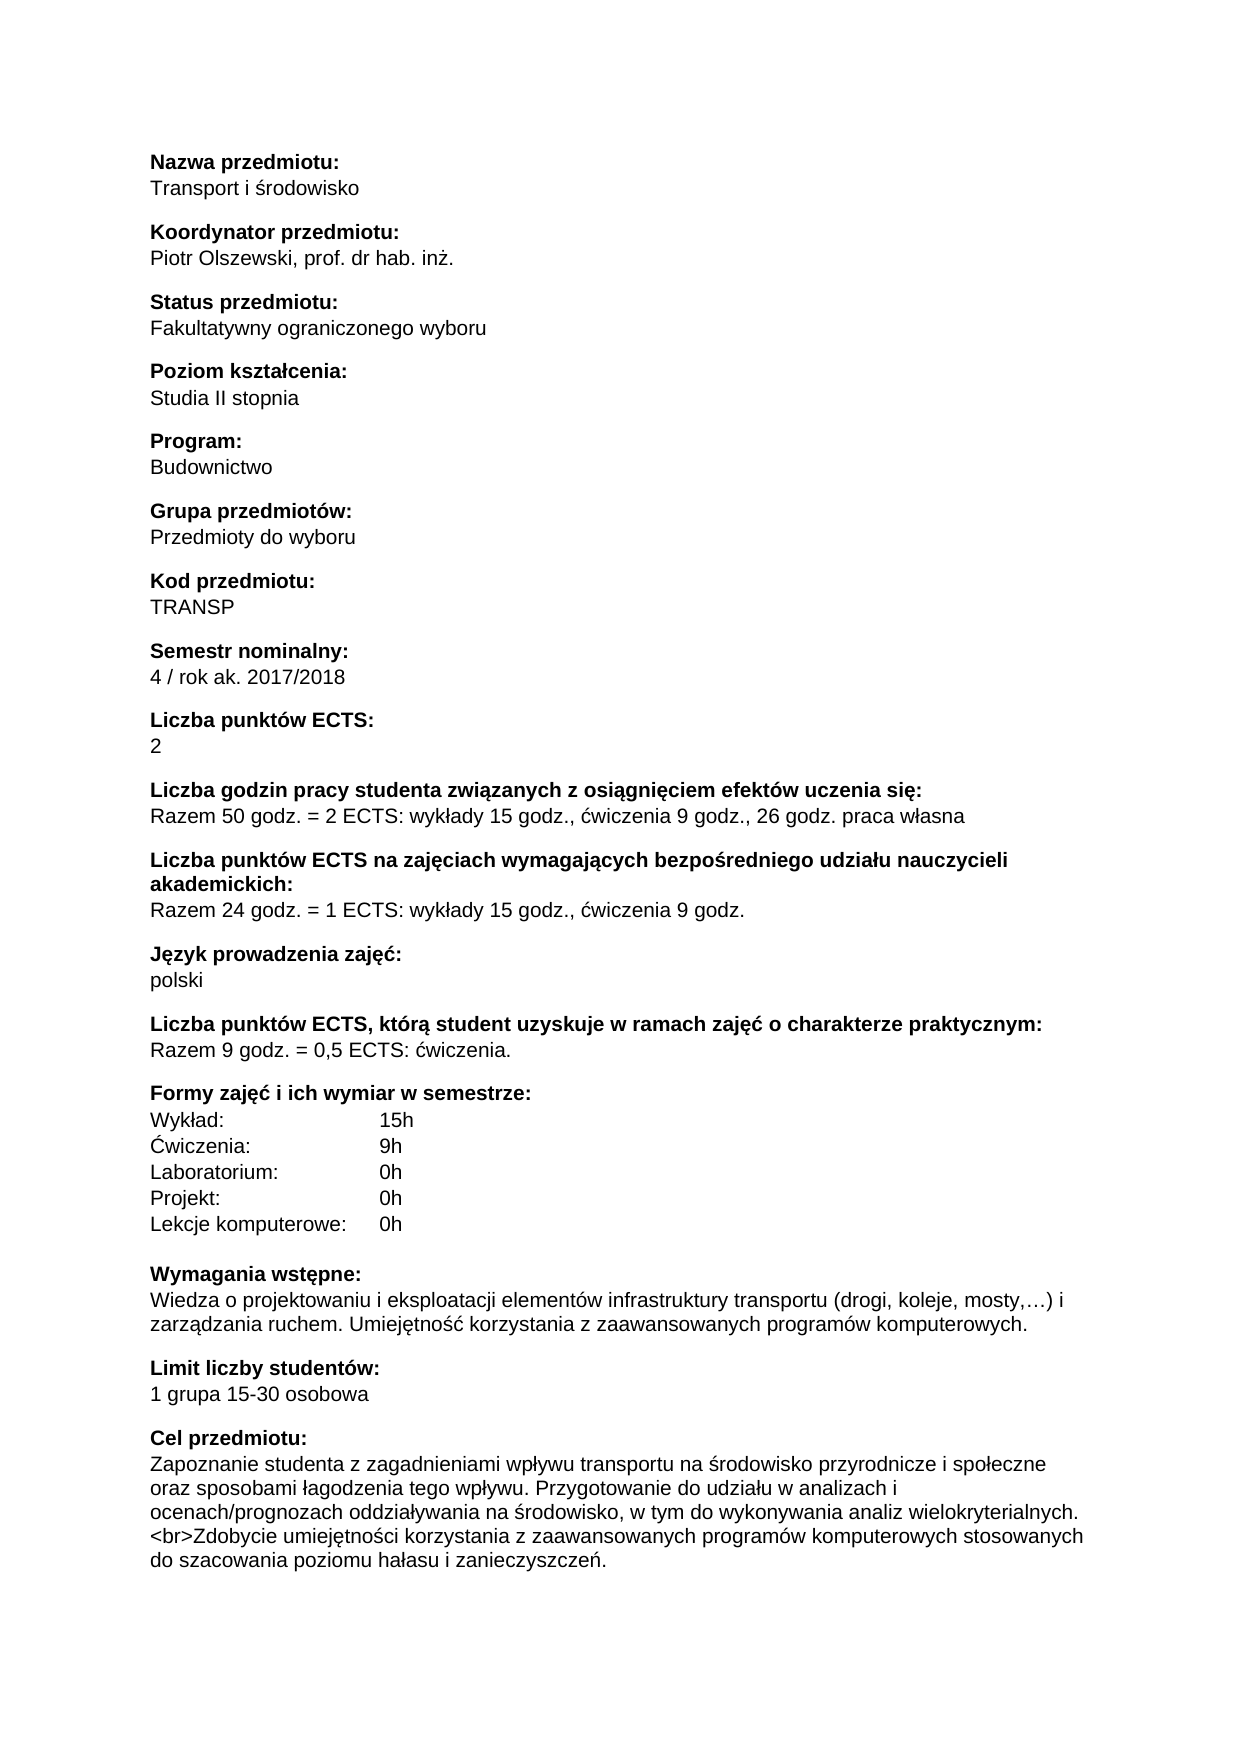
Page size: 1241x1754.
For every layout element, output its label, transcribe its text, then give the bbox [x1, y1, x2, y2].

text Liczba punktów ECTS: [150, 708, 1090, 732]
text Wiedza o projektowaniu i eksploatacji elementów infrastruktury transportu (drogi, koleje, mosty,…) i zarządzania ruchem. Umiejętność korzystania z zaawansowanych programów komputerowych. [150, 1288, 1090, 1336]
table_cell Ćwiczenia: [140, 1134, 367, 1158]
text Transport i środowisko [150, 176, 1090, 200]
text 1 grupa 15-30 osobowa [150, 1382, 1090, 1406]
text Nazwa przedmiotu: [150, 150, 1090, 174]
text 4 / rok ak. 2017/2018 [150, 664, 1090, 688]
text Studia II stopnia [150, 385, 1090, 409]
text Liczba godzin pracy studenta związanych z osiągnięciem efektów uczenia się: [150, 778, 1090, 802]
text Kod przedmiotu: [150, 569, 1090, 593]
text Wymagania wstępne: [150, 1262, 1090, 1286]
text Liczba punktów ECTS na zajęciach wymagających bezpośredniego udziału nauczycieli akademickich: [150, 848, 1090, 896]
text 2 [150, 734, 1090, 758]
text Koordynator przedmiotu: [150, 220, 1090, 244]
text Limit liczby studentów: [150, 1356, 1090, 1380]
text Status przedmiotu: [150, 289, 1090, 313]
table_cell Projekt: [140, 1186, 367, 1210]
text Cel przedmiotu: [150, 1426, 1090, 1449]
table_cell 0h [369, 1184, 597, 1210]
text Grupa przedmiotów: [150, 499, 1090, 523]
table_cell 0h [369, 1158, 597, 1184]
text Poziom kształcenia: [150, 359, 1090, 383]
text polski [150, 968, 1090, 992]
text Razem 9 godz. = 0,5 ECTS: ćwiczenia. [150, 1037, 1090, 1061]
table_cell 0h [369, 1210, 597, 1236]
text Język prowadzenia zajęć: [150, 942, 1090, 966]
table_cell Lekcje komputerowe: [140, 1212, 367, 1236]
text Fakultatywny ograniczonego wyboru [150, 316, 1090, 339]
text Razem 24 godz. = 1 ECTS: wykłady 15 godz., ćwiczenia 9 godz. [150, 898, 1090, 922]
table_header 15h [369, 1108, 597, 1132]
table_header Wykład: [140, 1108, 367, 1132]
text Przedmioty do wyboru [150, 525, 1090, 549]
text Piotr Olszewski, prof. dr hab. inż. [150, 246, 1090, 270]
text TRANSP [150, 595, 1090, 619]
table_cell 9h [369, 1132, 597, 1158]
table_cell Laboratorium: [140, 1160, 367, 1184]
text Formy zajęć i ich wymiar w semestrze: [150, 1081, 1090, 1105]
text Liczba punktów ECTS, którą student uzyskuje w ramach zajęć o charakterze praktycznym: [150, 1011, 1090, 1035]
text Budownictwo [150, 455, 1090, 479]
text Zapoznanie studenta z zagadnieniami wpływu transportu na środowisko przyrodnicze i społeczne oraz sposobami łagodzenia tego wpływu. Przygotowanie do udziału w analizach i ocenach/prognozach oddziaływania na środowisko, w tym do wykonywania analiz wielokryterialnych. <br>Zdobycie umiejętności korzystania z zaawansowanych programów komputerowych stosowanych do szacowania poziomu hałasu i zanieczyszczeń. [150, 1452, 1090, 1571]
text Razem 50 godz. = 2 ECTS: wykłady 15 godz., ćwiczenia 9 godz., 26 godz. praca własna [150, 804, 1090, 828]
text Program: [150, 429, 1090, 453]
text Semestr nominalny: [150, 638, 1090, 662]
